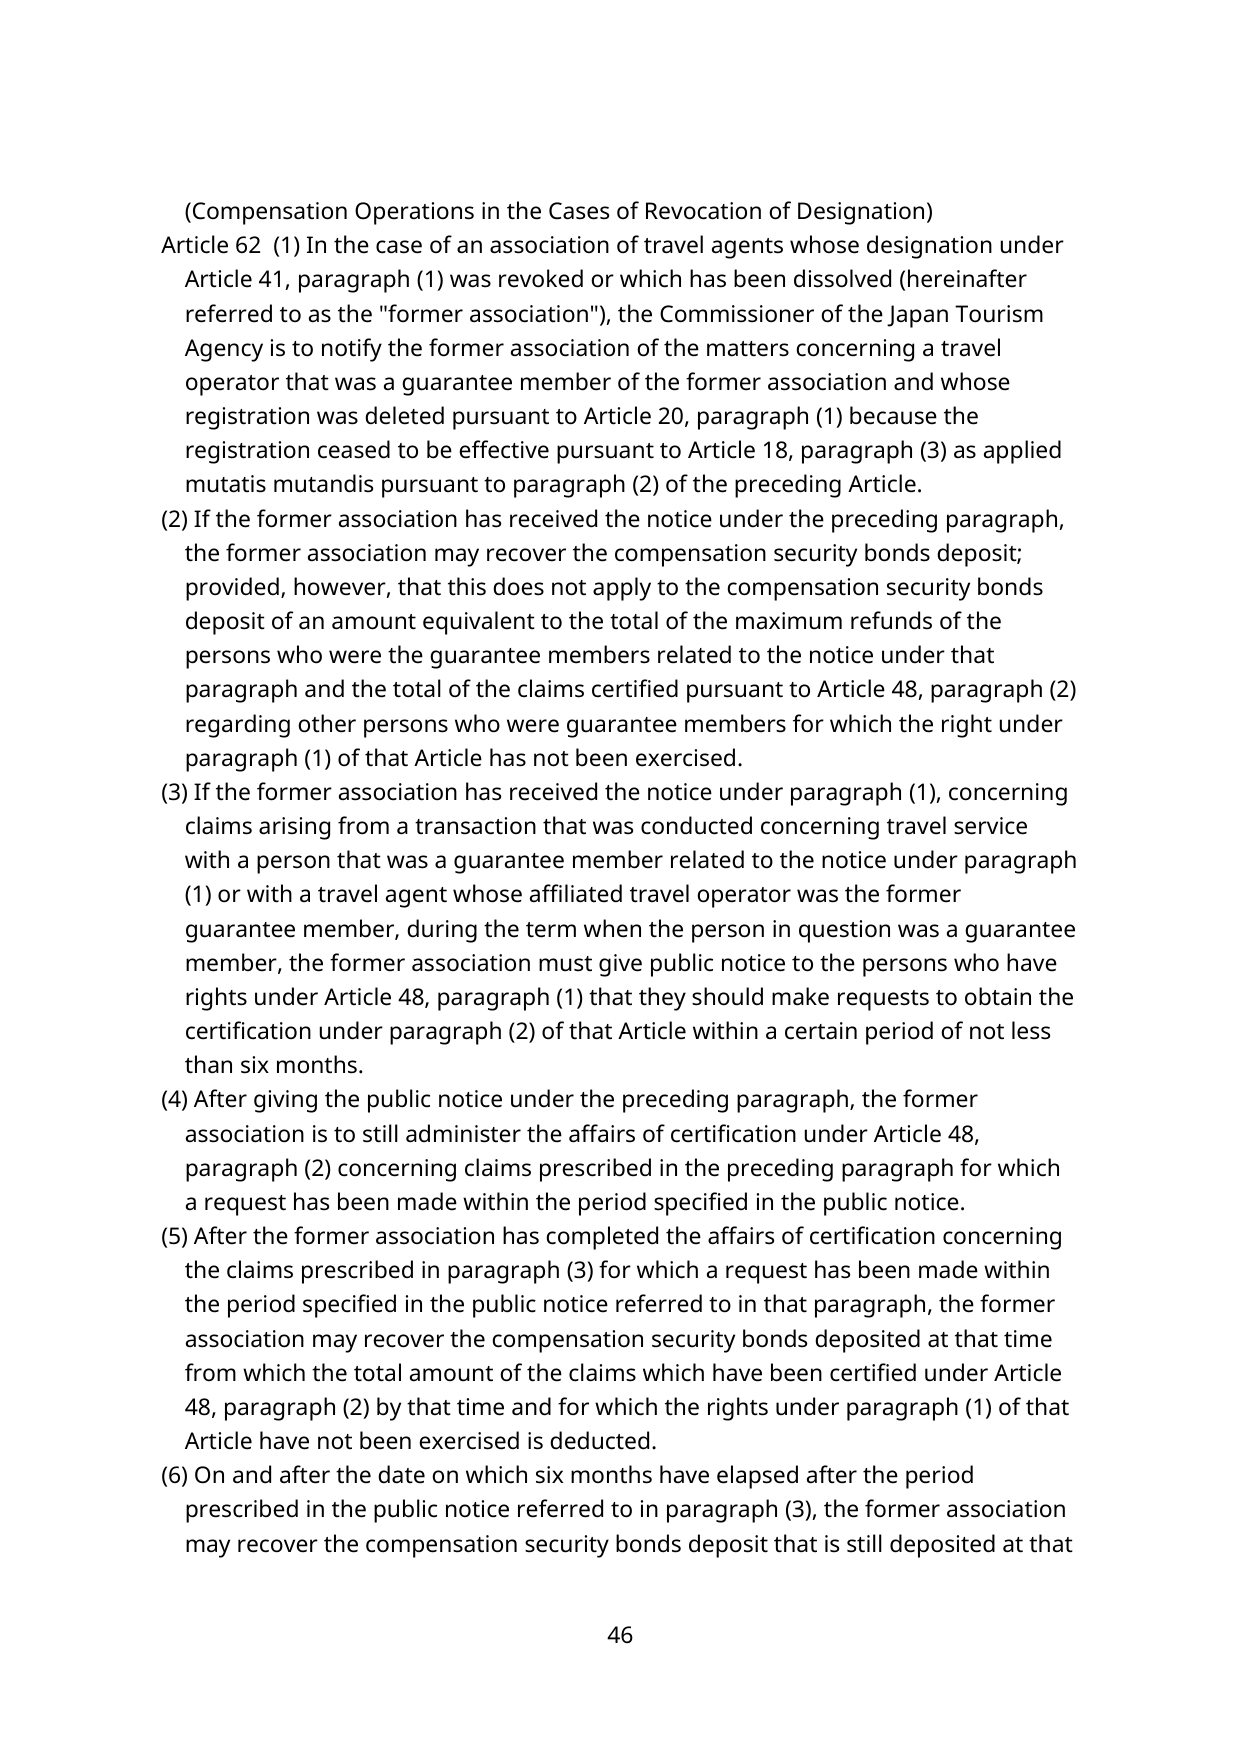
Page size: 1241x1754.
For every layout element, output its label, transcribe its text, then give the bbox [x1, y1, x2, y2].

text (4) After giving the public notice under the preceding paragraph, the former association is to still administer the affairs of certification under Article 48, paragraph (2) concerning claims prescribed in the preceding paragraph for which a request has been made within the period specified in the public notice. [161, 1082, 1079, 1219]
text (3) If the former association has received the notice under paragraph (1), concerning claims arising from a transaction that was conducted concerning travel service with a person that was a guarantee member related to the notice under paragraph (1) or with a travel agent whose affiliated travel operator was the former guarantee member, during the term when the person in question was a guarantee member, the former association must give public notice to the persons who have rights under Article 48, paragraph (1) that they should make requests to obtain the certification under paragraph (2) of that Article within a certain period of not less than six months. [161, 774, 1079, 1082]
text Article 62 (1) In the case of an association of travel agents whose designation under Article 41, paragraph (1) was revoked or which has been dissolved (hereinafter referred to as the "former association"), the Commissioner of the Japan Tourism Agency is to notify the former association of the matters concerning a travel operator that was a guarantee member of the former association and whose registration was deleted pursuant to Article 20, paragraph (1) because the registration ceased to be effective pursuant to Article 18, paragraph (3) as applied mutatis mutandis pursuant to paragraph (2) of the preceding Article. [161, 228, 1079, 501]
text (5) After the former association has completed the affairs of certification concerning the claims prescribed in paragraph (3) for which a request has been made within the period specified in the public notice referred to in that paragraph, the former association may recover the compensation security bonds deposited at that time from which the total amount of the claims which have been certified under Article 48, paragraph (2) by that time and for which the rights under paragraph (1) of that Article have not been exercised is deducted. [161, 1219, 1079, 1458]
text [161, 1458, 1079, 1560]
text (Compensation Operations in the Cases of Revocation of Designation) [184, 194, 1079, 228]
text (2) If the former association has received the notice under the preceding paragraph, the former association may recover the compensation security bonds deposit; provided, however, that this does not apply to the compensation security bonds deposit of an amount equivalent to the total of the maximum refunds of the persons who were the guarantee members related to the notice under that paragraph and the total of the claims certified pursuant to Article 48, paragraph (2) regarding other persons who were guarantee members for which the right under paragraph (1) of that Article has not been exercised. [161, 501, 1079, 774]
